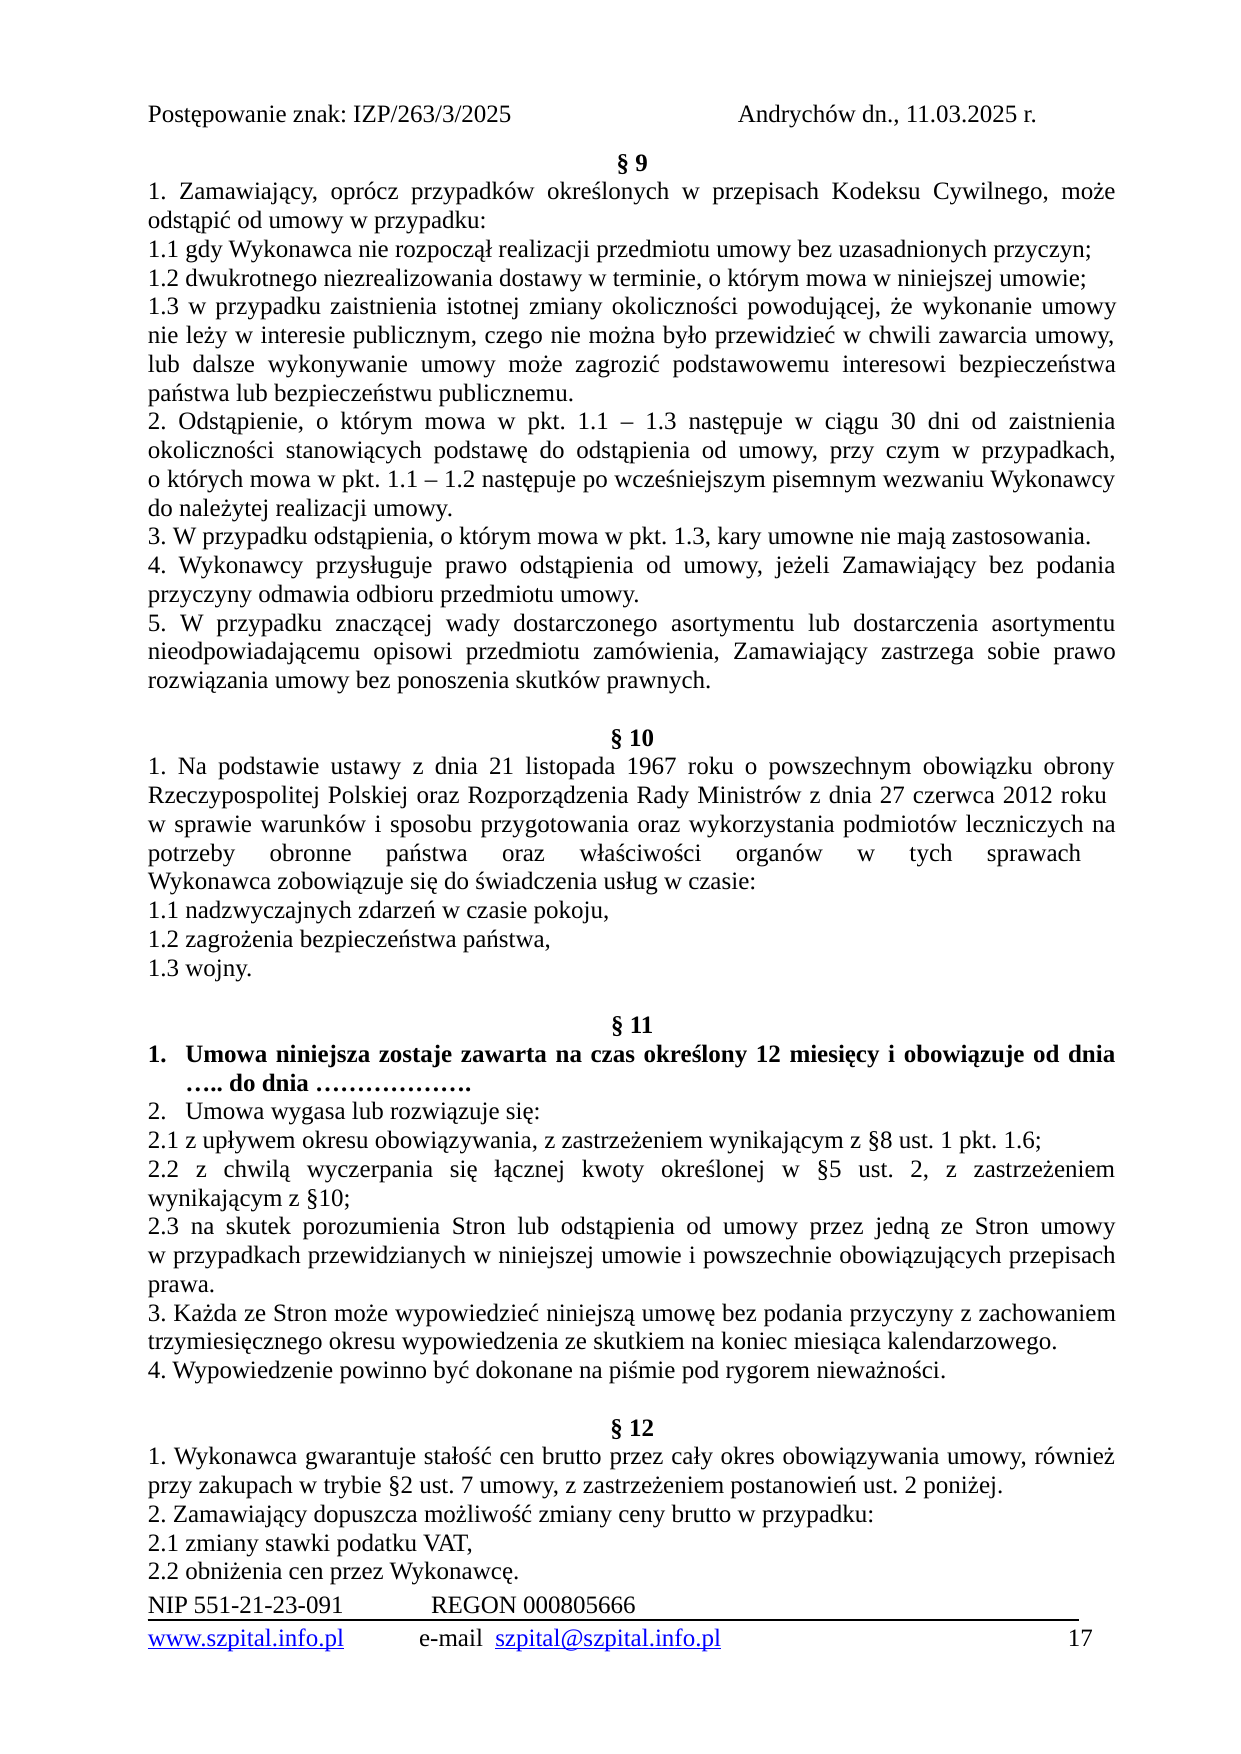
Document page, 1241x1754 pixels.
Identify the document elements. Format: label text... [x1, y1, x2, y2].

text § 9 [148, 148, 1116, 176]
text 1.3 w przypadku zaistnienia istotnej zmiany okoliczności powodującej, że wykonanie umowy nie leży w interesie publicznym, czego nie można było przewidzieć w chwili zawarcia umowy, lub dalsze wykonywanie umowy może zagrozić podstawowemu interesowi bezpieczeństwa państwa lub bezpieczeństwu publicznemu. [148, 291, 1116, 406]
text 3. W przypadku odstąpienia, o którym mowa w pkt. 1.3, kary umowne nie mają zastosowania. [148, 521, 1116, 550]
text 5. W przypadku znaczącej wady dostarczonego asortymentu lub dostarczenia asortymentu nieodpowiadającemu opisowi przedmiotu zamówienia, Zamawiający zastrzega sobie prawo rozwiązania umowy bez ponoszenia skutków prawnych. [148, 608, 1116, 694]
list Umowa wygasa lub rozwiązuje się: [148, 1096, 1116, 1125]
text 2.1 zmiany stawki podatku VAT, [148, 1528, 1116, 1556]
text 3. Każda ze Stron może wypowiedzieć niniejszą umowę bez podania przyczyny z zachowaniem trzymiesięcznego okresu wypowiedzenia ze skutkiem na koniec miesiąca kalendarzowego. [148, 1298, 1116, 1355]
list Umowa niniejsza zostaje zawarta na czas określony 12 miesięcy i obowiązuje od dnia ….. do dnia ………………. [148, 1039, 1116, 1096]
text § 10 [148, 723, 1116, 751]
text 2.1 z upływem okresu obowiązywania, z zastrzeżeniem wynikającym z §8 ust. 1 pkt. 1.6; [148, 1125, 1116, 1154]
text 1.2 dwukrotnego niezrealizowania dostawy w terminie, o którym mowa w niniejszej umowie; [148, 263, 1116, 291]
text 1. Wykonawca gwarantuje stałość cen brutto przez cały okres obowiązywania umowy, również przy zakupach w trybie §2 ust. 7 umowy, z zastrzeżeniem postanowień ust. 2 poniżej. [148, 1441, 1116, 1499]
text 4. Wypowiedzenie powinno być dokonane na piśmie pod rygorem nieważności. [148, 1355, 1116, 1384]
text 2.3 na skutek porozumienia Stron lub odstąpienia od umowy przez jedną ze Stron umowy w przypadkach przewidzianych w niniejszej umowie i powszechnie obowiązujących przepisach prawa. [148, 1211, 1116, 1298]
text 2.2 z chwilą wyczerpania się łącznej kwoty określonej w §5 ust. 2, z zastrzeżeniem wynikającym z §10; [148, 1154, 1116, 1211]
list zagrożenia bezpieczeństwa państwa, [148, 924, 1116, 953]
text 2. Zamawiający dopuszcza możliwość zmiany ceny brutto w przypadku: [148, 1499, 1116, 1528]
text 1. Na podstawie ustawy z dnia 21 listopada 1967 roku o powszechnym obowiązku obrony Rzeczypospolitej Polskiej oraz Rozporządzenia Rady Ministrów z dnia 27 czerwca 2012 roku w sprawie warunków i sposobu przygotowania oraz wykorzystania podmiotów leczniczych na potrzeby obronne państwa oraz właściwości organów w tych sprawach Wykonawca zobowiązuje się do świadczenia usług w czasie: [148, 751, 1116, 895]
text § 11 [148, 1010, 1116, 1039]
text 1. Zamawiający, oprócz przypadków określonych w przepisach Kodeksu Cywilnego, może odstąpić od umowy w przypadku: [148, 176, 1116, 234]
list wojny. [148, 953, 1116, 981]
text 2.2 obniżenia cen przez Wykonawcę. [148, 1556, 1116, 1585]
list nadzwyczajnych zdarzeń w czasie pokoju, [148, 895, 1116, 924]
text § 12 [148, 1413, 1116, 1441]
text 4. Wykonawcy przysługuje prawo odstąpienia od umowy, jeżeli Zamawiający bez podania przyczyny odmawia odbioru przedmiotu umowy. [148, 550, 1116, 608]
text 1.1 gdy Wykonawca nie rozpoczął realizacji przedmiotu umowy bez uzasadnionych przyczyn; [148, 234, 1116, 263]
text 2. Odstąpienie, o którym mowa w pkt. 1.1 – 1.3 następuje w ciągu 30 dni od zaistnienia okoliczności stanowiących podstawę do odstąpienia od umowy, przy czym w przypadkach, o których mowa w pkt. 1.1 – 1.2 następuje po wcześniejszym pisemnym wezwaniu Wykonawcy do należytej realizacji umowy. [148, 406, 1116, 521]
